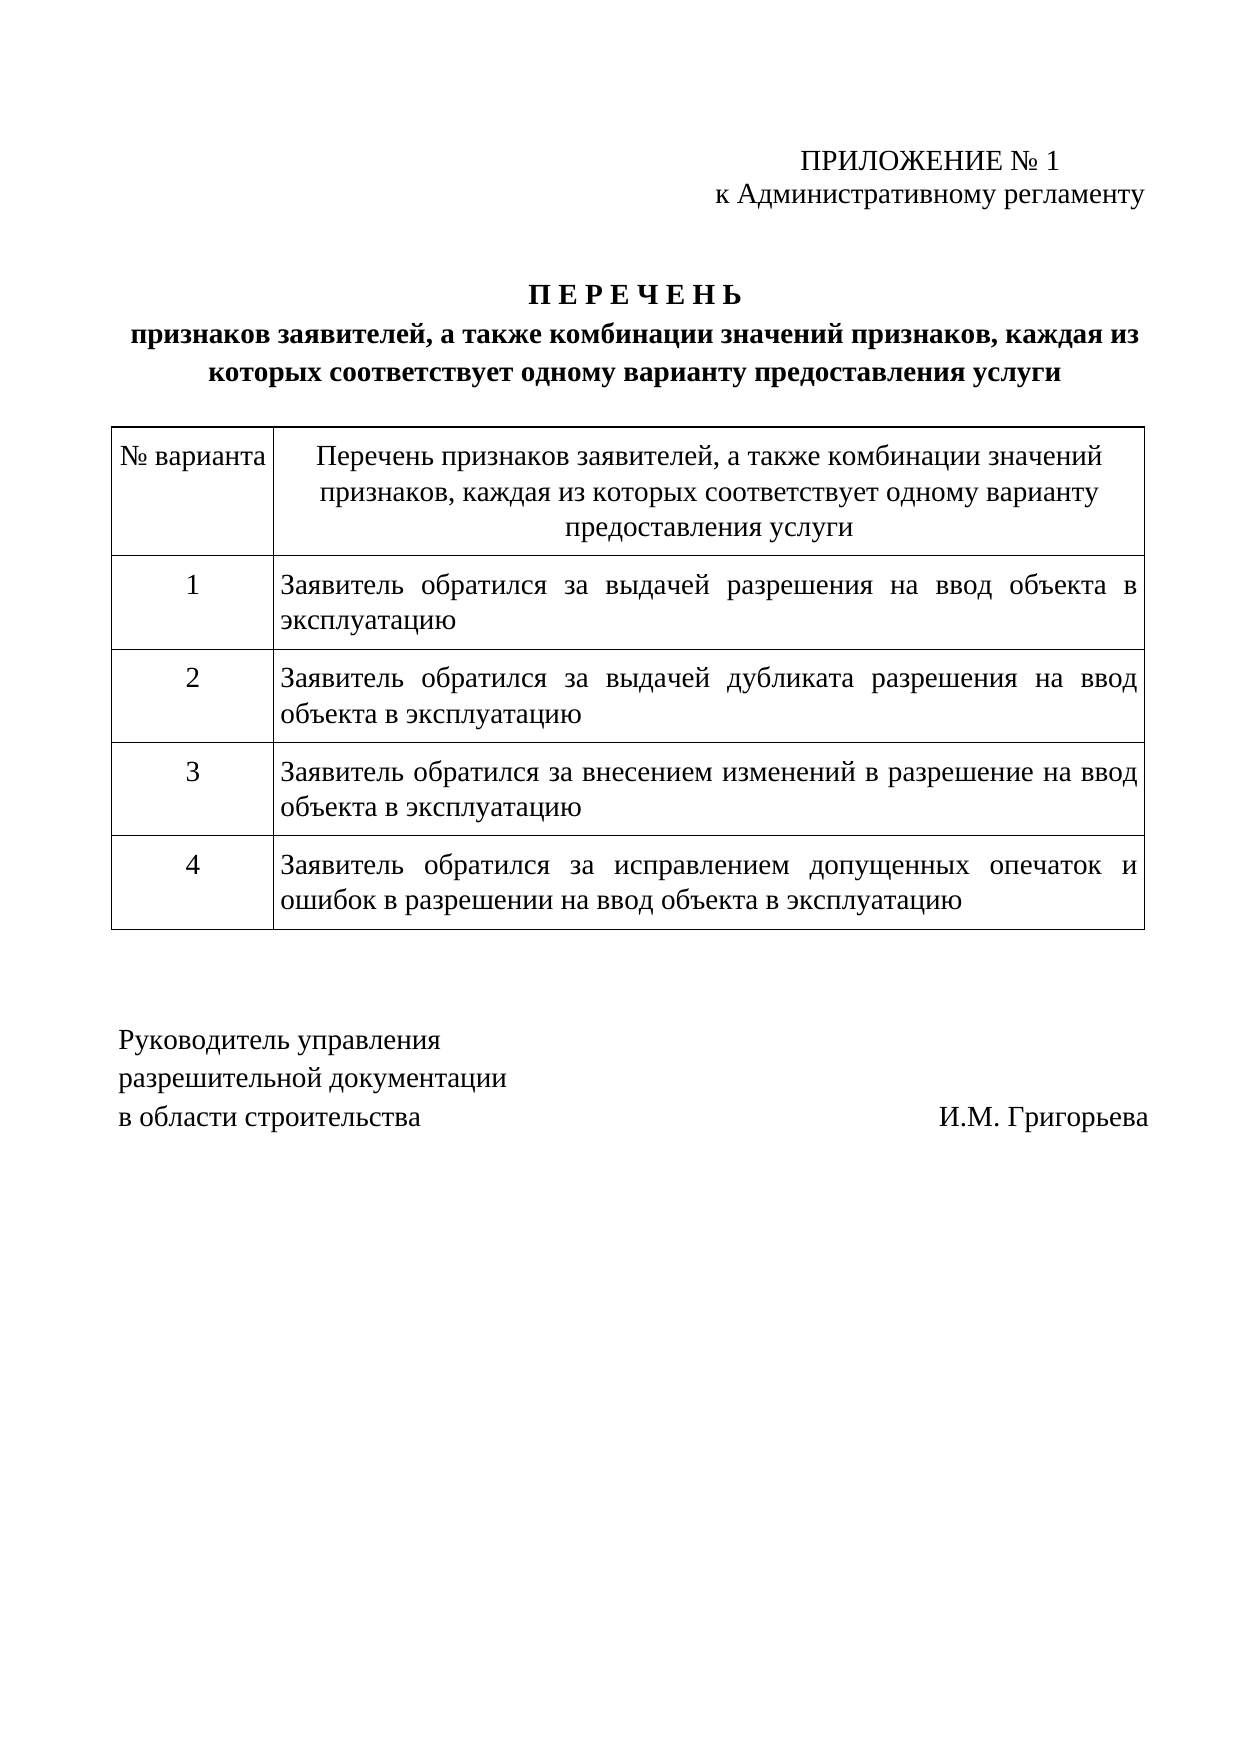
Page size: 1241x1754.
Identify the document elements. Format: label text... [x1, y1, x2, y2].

table_cell 4 [112, 836, 273, 929]
table_cell 3 [112, 743, 273, 835]
table_cell 2 [112, 650, 273, 742]
text П Е Р Е Ч Е Н Ь [118, 277, 1152, 311]
text признаков заявителей, а также комбинации значений признаков, каждая из которых соответствует одному варианту предоставления услуги [118, 316, 1152, 388]
table_cell 1 [112, 556, 273, 649]
table_header № варианта [112, 428, 273, 555]
text Руководитель управления [118, 1022, 1152, 1055]
table_cell Заявитель обратился за исправлением допущенных опечаток и ошибок в разрешении на ввод объекта в эксплуатацию [274, 836, 1144, 929]
table_header Перечень признаков заявителей, а также комбинации значений признаков, каждая из которых соответствует одному варианту предоставления услуги [274, 428, 1144, 555]
text в области строительства И.М. Григорьева [118, 1099, 1152, 1132]
text разрешительной документации [118, 1060, 1152, 1094]
text ПРИЛОЖЕНИЕ № 1 к Административному регламенту [709, 143, 1152, 210]
table_cell Заявитель обратился за выдачей дубликата разрешения на ввод объекта в эксплуатацию [274, 650, 1144, 742]
table_cell Заявитель обратился за внесением изменений в разрешение на ввод объекта в эксплуатацию [274, 743, 1144, 835]
table_cell Заявитель обратился за выдачей разрешения на ввод объекта в эксплуатацию [274, 556, 1144, 649]
